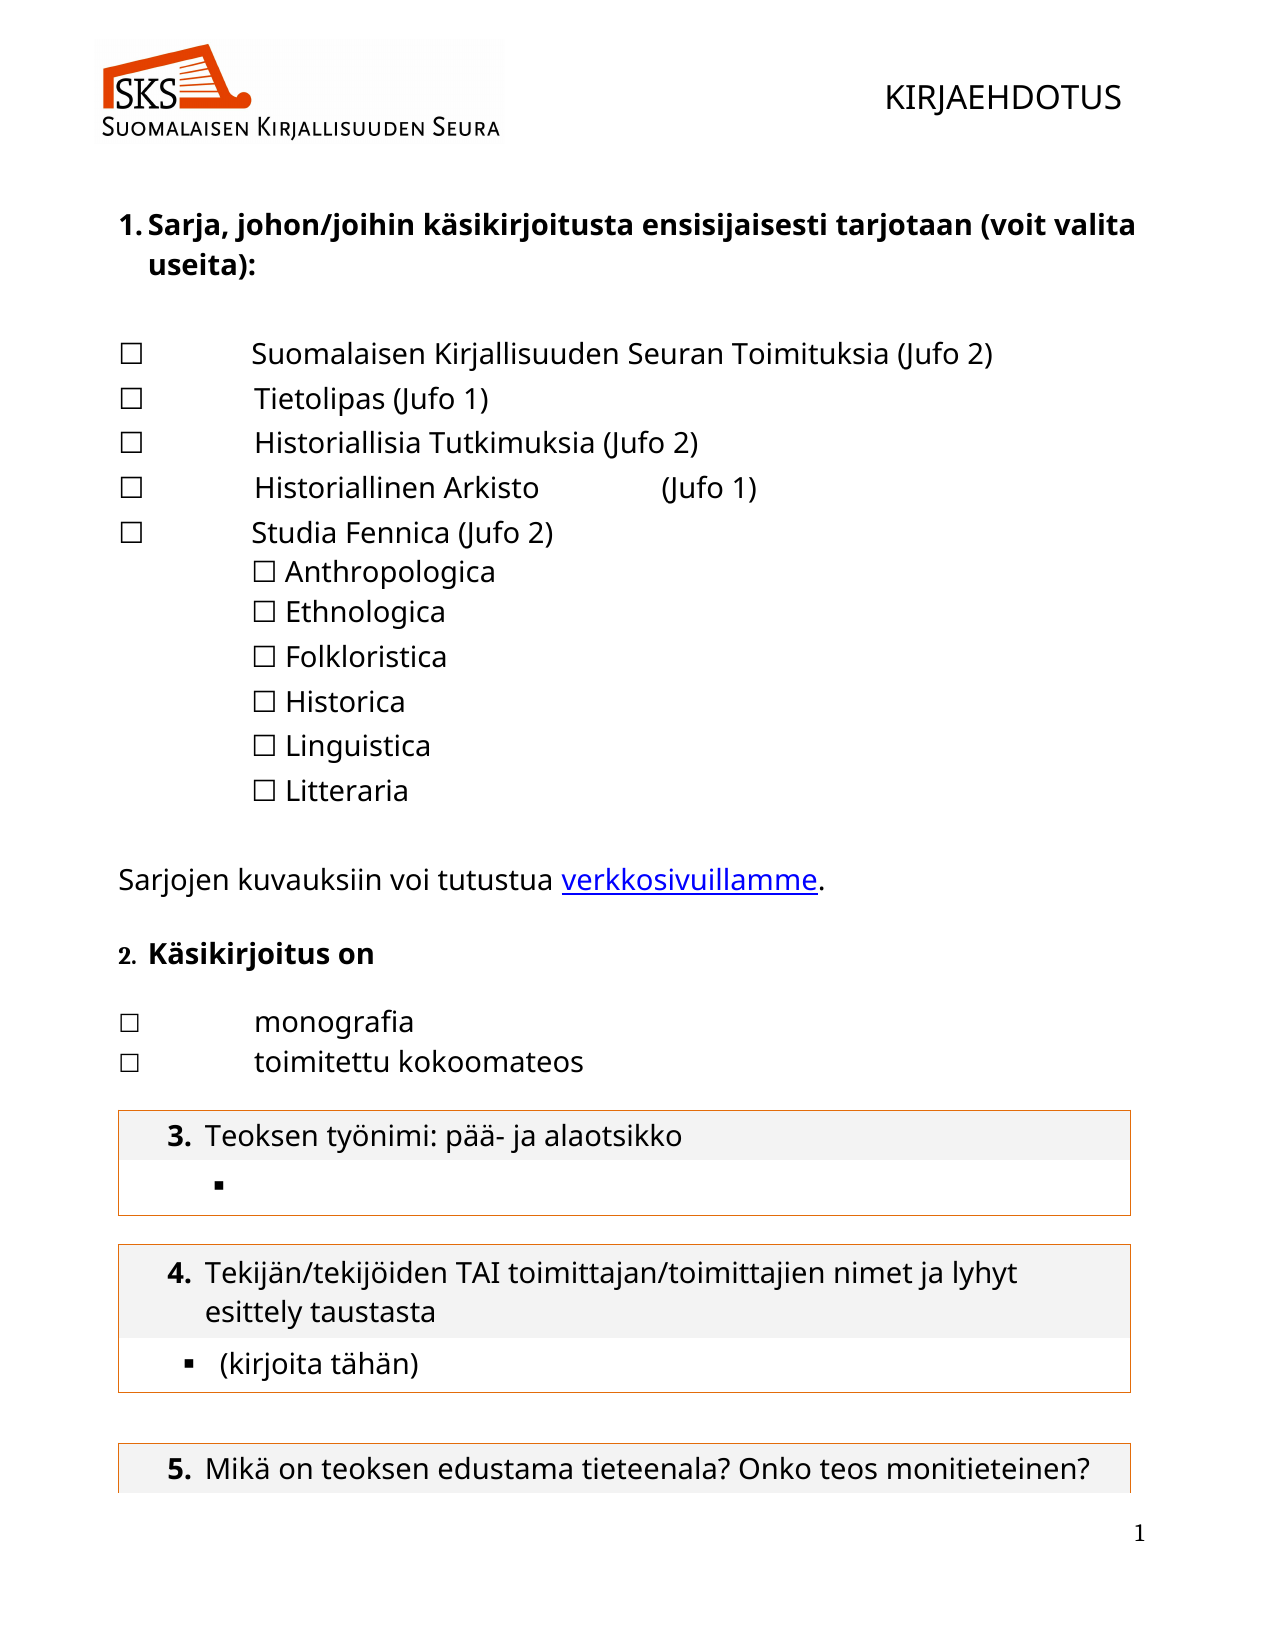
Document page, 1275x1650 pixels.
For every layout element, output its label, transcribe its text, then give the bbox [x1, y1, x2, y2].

text Linguistica [251, 726, 1157, 765]
list Käsikirjoitus on [118, 933, 1157, 973]
text Historiallisia Tutkimuksia (Jufo 2) [118, 423, 1157, 462]
list Sarja, johon/joihin käsikirjoitusta ensisijaisesti tarjotaan (voit valita useita): [118, 204, 1157, 284]
text Historica [251, 681, 1157, 721]
text Studia Fennica (Jufo 2) Anthropologica Ethnologica [118, 512, 1157, 631]
text Sarjojen kuvauksiin voi tutustua verkkosivuillamme. [118, 859, 1157, 928]
table_cell [119, 1160, 1130, 1214]
table_header Teoksen työnimi: pää- ja alaotsikko [119, 1111, 1130, 1160]
text toimitettu kokoomateos [118, 1041, 1157, 1109]
table_header Mikä on teoksen edustama tieteenala? Onko teos monitieteinen? [119, 1444, 1130, 1493]
text Suomalaisen Kirjallisuuden Seuran Toimituksia (Jufo 2) [118, 333, 1157, 373]
text monografia [118, 973, 1157, 1041]
table_header Tekijän/tekijöiden TAI toimittajan/toimittajien nimet ja lyhyt esittely taustasta [119, 1245, 1130, 1338]
table_cell (kirjoita tähän) [119, 1338, 1130, 1392]
text Tietolipas (Jufo 1) [118, 378, 1157, 418]
text Folkloristica [251, 636, 1157, 676]
text Historiallinen Arkisto (Jufo 1) [118, 467, 1157, 507]
text Litteraria [251, 770, 1157, 810]
picture [93, 39, 505, 144]
